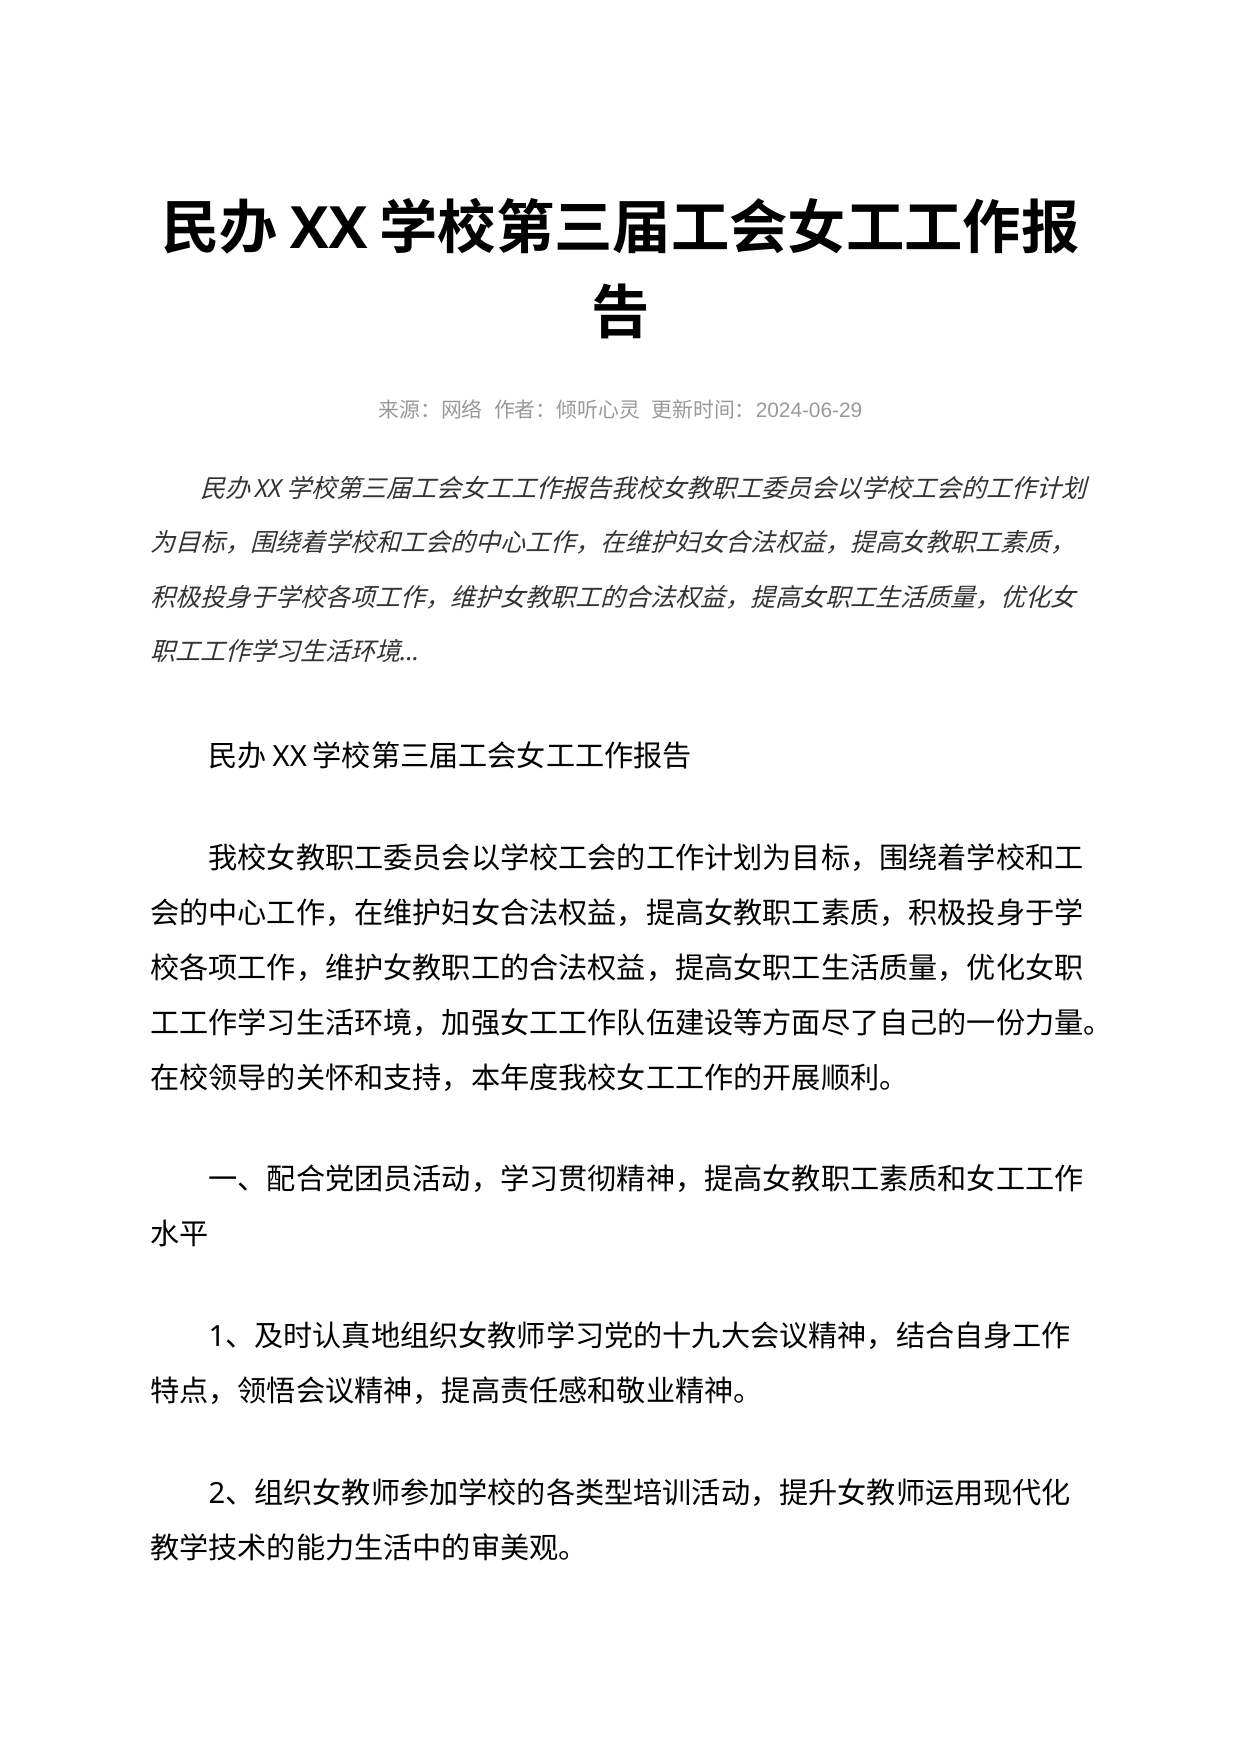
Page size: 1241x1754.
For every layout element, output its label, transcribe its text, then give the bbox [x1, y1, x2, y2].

text 2、组织女教师参加学校的各类型培训活动，提升女教师运用现代化教学技术的能力生活中的审美观。 [150, 1469, 1090, 1567]
text 1、及时认真地组织女教师学习党的十九大会议精神，结合自身工作特点，领悟会议精神，提高责任感和敬业精神。 [150, 1313, 1090, 1410]
text 来源：网络 作者：倾听心灵 更新时间：2024-06-29 [150, 397, 1090, 421]
subtitle 民办XX学校第三届工会女工工作报告 [150, 181, 1090, 351]
text 民办XX学校第三届工会女工工作报告 [150, 733, 1090, 775]
text 一、配合党团员活动，学习贯彻精神，提高女教职工素质和女工工作水平 [150, 1156, 1090, 1253]
text 民办XX学校第三届工会女工工作报告我校女教职工委员会以学校工会的工作计划为目标，围绕着学校和工会的中心工作，在维护妇女合法权益，提高女教职工素质，积极投身于学校各项工作，维护女教职工的合法权益，提高女职工生活质量，优化女职工工作学习生活环境... [150, 468, 1090, 668]
text 我校女教职工委员会以学校工会的工作计划为目标，围绕着学校和工会的中心工作，在维护妇女合法权益，提高女教职工素质，积极投身于学校各项工作，维护女教职工的合法权益，提高女职工生活质量，优化女职工工作学习生活环境，加强女工工作队伍建设等方面尽了自己的一份力量。在校领导的关怀和支持，本年度我校女工工作的开展顺利。 [150, 834, 1090, 1096]
